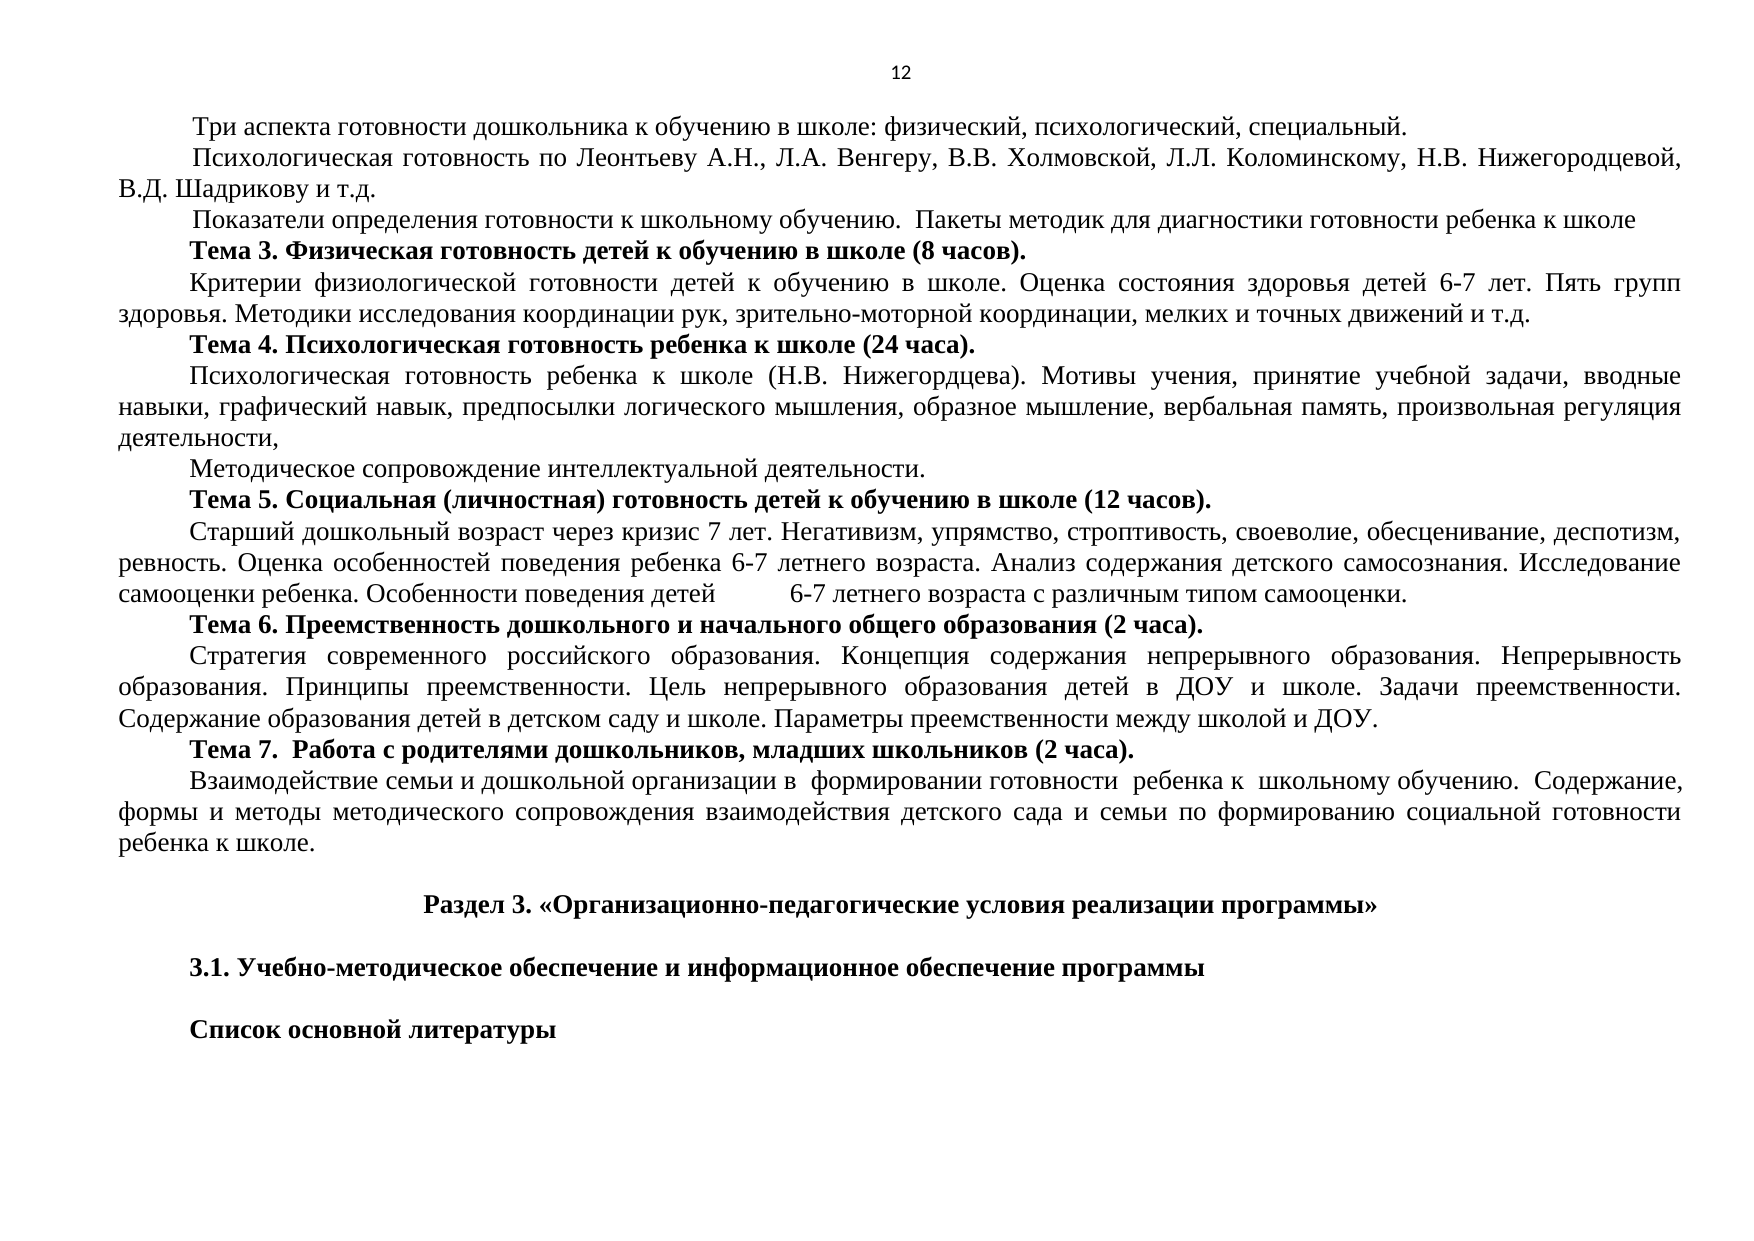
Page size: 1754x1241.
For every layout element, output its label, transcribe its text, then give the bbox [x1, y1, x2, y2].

text Старший дошкольный возраст через кризис 7 лет. Негативизм, упрямство, строптивость, своеволие, обесценивание, деспотизм, ревность. Оценка особенностей поведения ребенка 6-7 летнего возраста. Анализ содержания детского самосознания. Исследование самооценки ребенка. Особенности поведения детей 6-7 летнего возраста с различным типом самооценки. [118, 515, 1683, 608]
text Показатели определения готовности к школьному обучению. Пакеты методик для диагностики готовности ребенка к школе [118, 203, 1683, 234]
text Психологическая готовность ребенка к школе (Н.В. Нижегордцева). Мотивы учения, принятие учебной задачи, вводные навыки, графический навык, предпосылки логического мышления, образное мышление, вербальная память, произвольная регуляция деятельности, [118, 359, 1683, 452]
text Тема 3. Физическая готовность детей к обучению в школе (8 часов). [118, 234, 1683, 266]
text Взаимодействие семьи и дошкольной организации в формировании готовности ребенка к школьному обучению. Содержание, формы и методы методического сопровождения взаимодействия детского сада и семьи по формированию социальной готовности ребенка к школе. [118, 764, 1683, 857]
text Критерии физиологической готовности детей к обучению в школе. Оценка состояния здоровья детей 6-7 лет. Пять групп здоровья. Методики исследования координации рук, зрительно-моторной координации, мелких и точных движений и т.д. [118, 266, 1683, 328]
text Тема 7. Работа с родителями дошкольников, младших школьников (2 часа). [118, 733, 1683, 764]
text Тема 4. Психологическая готовность ребенка к школе (24 часа). [118, 328, 1683, 359]
text Список основной литературы [118, 1013, 1683, 1044]
text Три аспекта готовности дошкольника к обучению в школе: физический, психологический, специальный. [118, 110, 1683, 141]
text Методическое сопровождение интеллектуальной деятельности. [118, 452, 1683, 484]
text 3.1. Учебно-методическое обеспечение и информационное обеспечение программы [118, 951, 1683, 982]
text Тема 6. Преемственность дошкольного и начального общего образования (2 часа). [118, 608, 1683, 639]
text Психологическая готовность по Леонтьеву А.Н., Л.А. Венгеру, В.В. Холмовской, Л.Л. Коломинскому, Н.В. Нижегородцевой, В.Д. Шадрикову и т.д. [118, 141, 1683, 203]
subtitle Раздел 3. «Организационно-педагогические условия реализации программы» [118, 888, 1683, 920]
text Тема 5. Социальная (личностная) готовность детей к обучению в школе (12 часов). [118, 484, 1683, 515]
text Стратегия современного российского образования. Концепция содержания непрерывного образования. Непрерывность образования. Принципы преемственности. Цель непрерывного образования детей в ДОУ и школе. Задачи преемственности. Содержание образования детей в детском саду и школе. Параметры преемственности между школой и ДОУ. [118, 639, 1683, 733]
